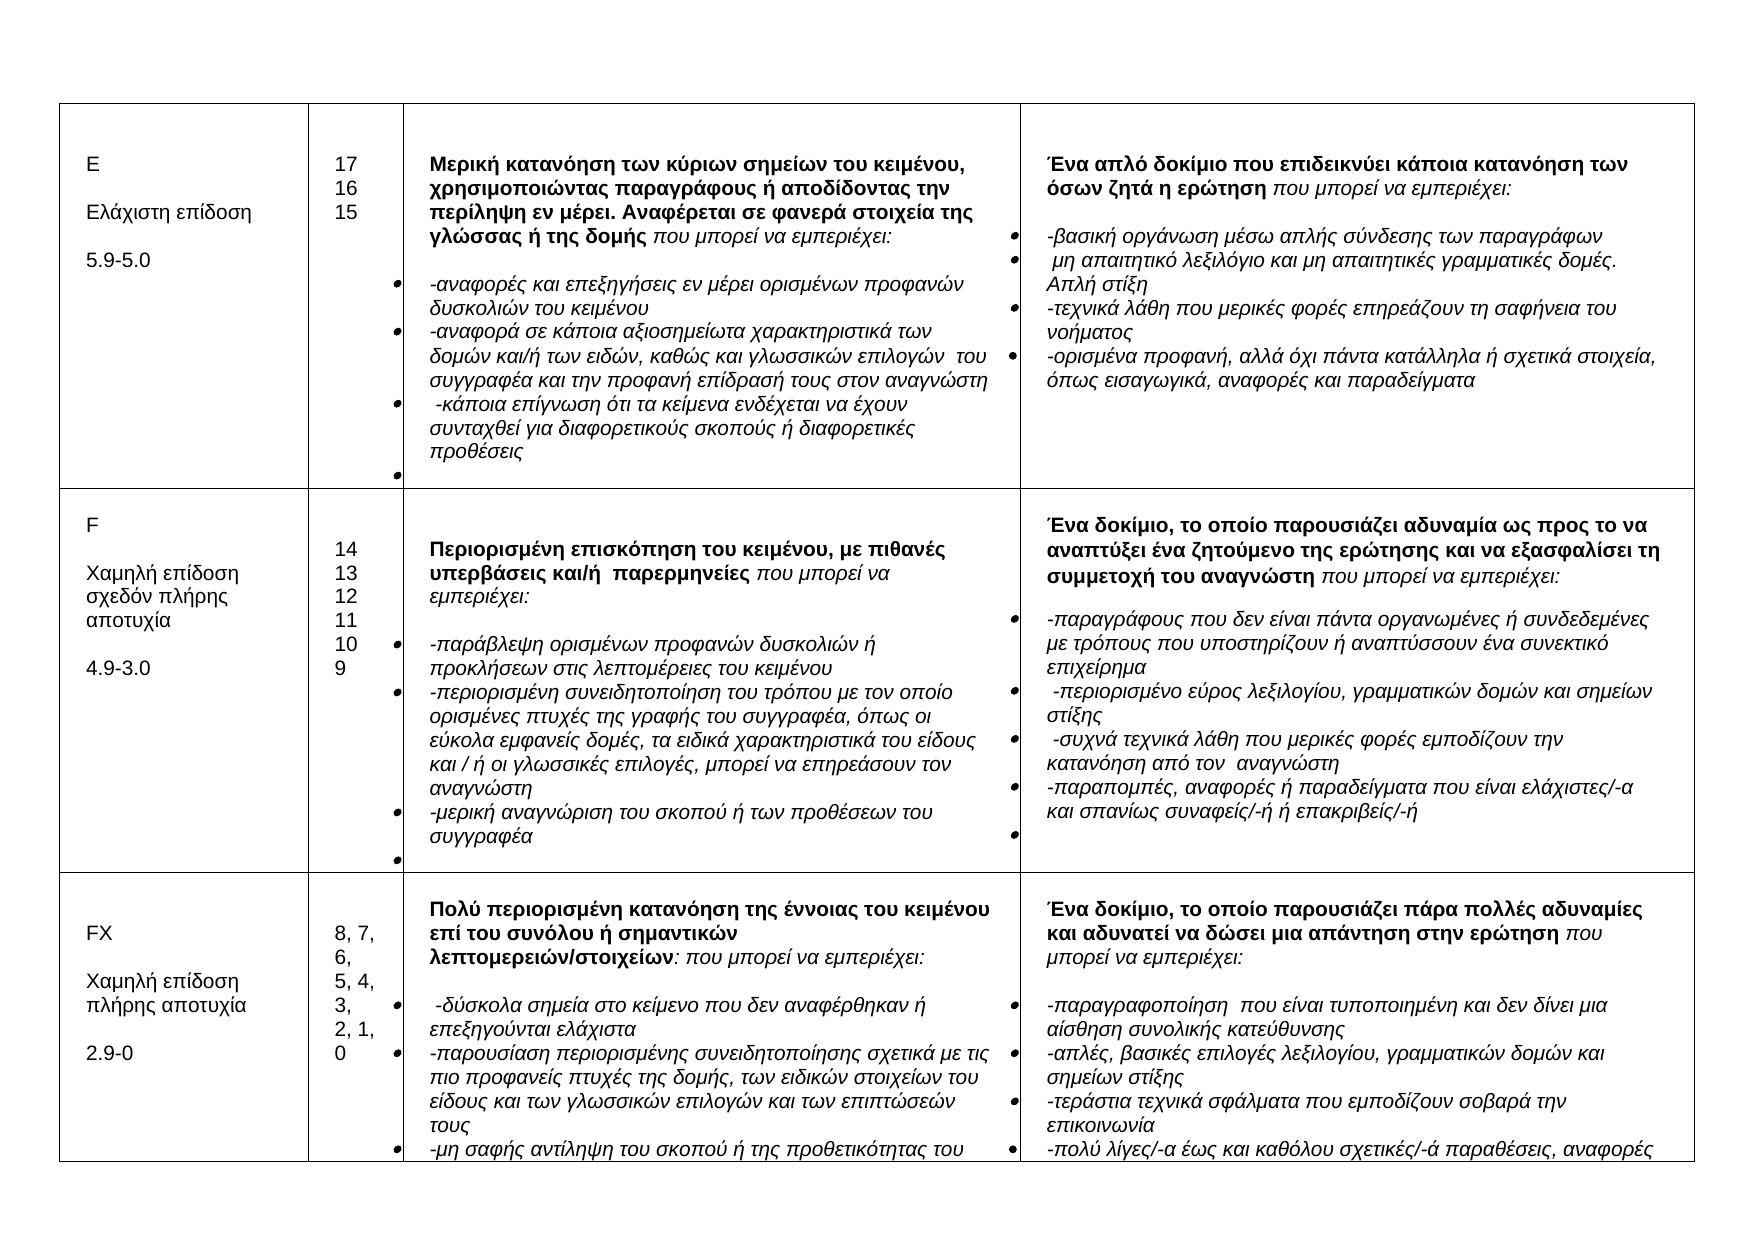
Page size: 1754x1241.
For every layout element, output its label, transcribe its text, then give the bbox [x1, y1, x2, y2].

table_header Μερική κατανόηση των κύριων σημείων του κειμένου, χρησιμοποιώντας παραγράφους ή αποδίδοντας την περίληψη εν μέρει. Αναφέρεται σε φανερά στοιχεία της γλώσσας ή της δομής που μπορεί να εμπεριέχει: -αναφορές και επεξηγήσεις εν μέρει ορισμένων προφανών δυσκολιών του κειμένου -αναφορά σε κάποια αξιοσημείωτα χαρακτηριστικά των δομών και/ή των ειδών, καθώς και γλωσσικών επιλογών του συγγραφέα και την προφανή επίδρασή τους στον αναγνώστη -κάποια επίγνωση ότι τα κείμενα ενδέχεται να έχουν συνταχθεί για διαφορετικούς σκοπούς ή διαφορετικές προθέσεις [404, 104, 1020, 487]
table_cell Ένα δοκίμιο, το οποίο παρουσιάζει αδυναμία ως προς το να αναπτύξει ένα ζητούμενο της ερώτησης και να εξασφαλίσει τη συμμετοχή του αναγνώστη που μπορεί να εμπεριέχει: -παραγράφους που δεν είναι πάντα οργανωμένες ή συνδεδεμένες με τρόπους που υποστηρίζουν ή αναπτύσσουν ένα συνεκτικό επιχείρημα -περιορισμένο εύρος λεξιλογίου, γραμματικών δομών και σημείων στίξης -συχνά τεχνικά λάθη που μερικές φορές εμποδίζουν την κατανόηση από τον αναγνώστη -παραπομπές, αναφορές ή παραδείγματα που είναι ελάχιστες/-α και σπανίως συναφείς/-ή ή επακριβείς/-ή [1021, 489, 1694, 872]
table_cell F Χαμηλή επίδοση σχεδόν πλήρης αποτυχία 4.9-3.0 [60, 489, 308, 872]
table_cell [1021, 873, 1694, 1161]
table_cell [309, 873, 403, 1161]
table_header 17 16 15 [309, 104, 403, 487]
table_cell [60, 873, 308, 1161]
table_cell Περιορισμένη επισκόπηση του κειμένου, με πιθανές υπερβάσεις και/ή παρερμηνείες που μπορεί να εμπεριέχει: -παράβλεψη ορισμένων προφανών δυσκολιών ή προκλήσεων στις λεπτομέρειες του κειμένου -περιορισμένη συνειδητοποίηση του τρόπου με τον οποίο ορισμένες πτυχές της γραφής του συγγραφέα, όπως οι εύκολα εμφανείς δομές, τα ειδικά χαρακτηριστικά του είδους και / ή οι γλωσσικές επιλογές, μπορεί να επηρεάσουν τον αναγνώστη -μερική αναγνώριση του σκοπού ή των προθέσεων του συγγραφέα [404, 489, 1020, 872]
table_cell 14 13 12 11 10 9 [309, 489, 403, 872]
table_header Ε Ελάχιστη επίδοση 5.9-5.0 [60, 104, 308, 487]
table_header Ένα απλό δοκίμιο που επιδεικνύει κάποια κατανόηση των όσων ζητά η ερώτηση που μπορεί να εμπεριέχει: -βασική οργάνωση μέσω απλής σύνδεσης των παραγράφων μη απαιτητικό λεξιλόγιο και μη απαιτητικές γραμματικές δομές. Απλή στίξη -τεχνικά λάθη που μερικές φορές επηρεάζουν τη σαφήνεια του νοήματος -ορισμένα προφανή, αλλά όχι πάντα κατάλληλα ή σχετικά στοιχεία, όπως εισαγωγικά, αναφορές και παραδείγματα [1021, 104, 1694, 487]
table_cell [404, 873, 1020, 1161]
